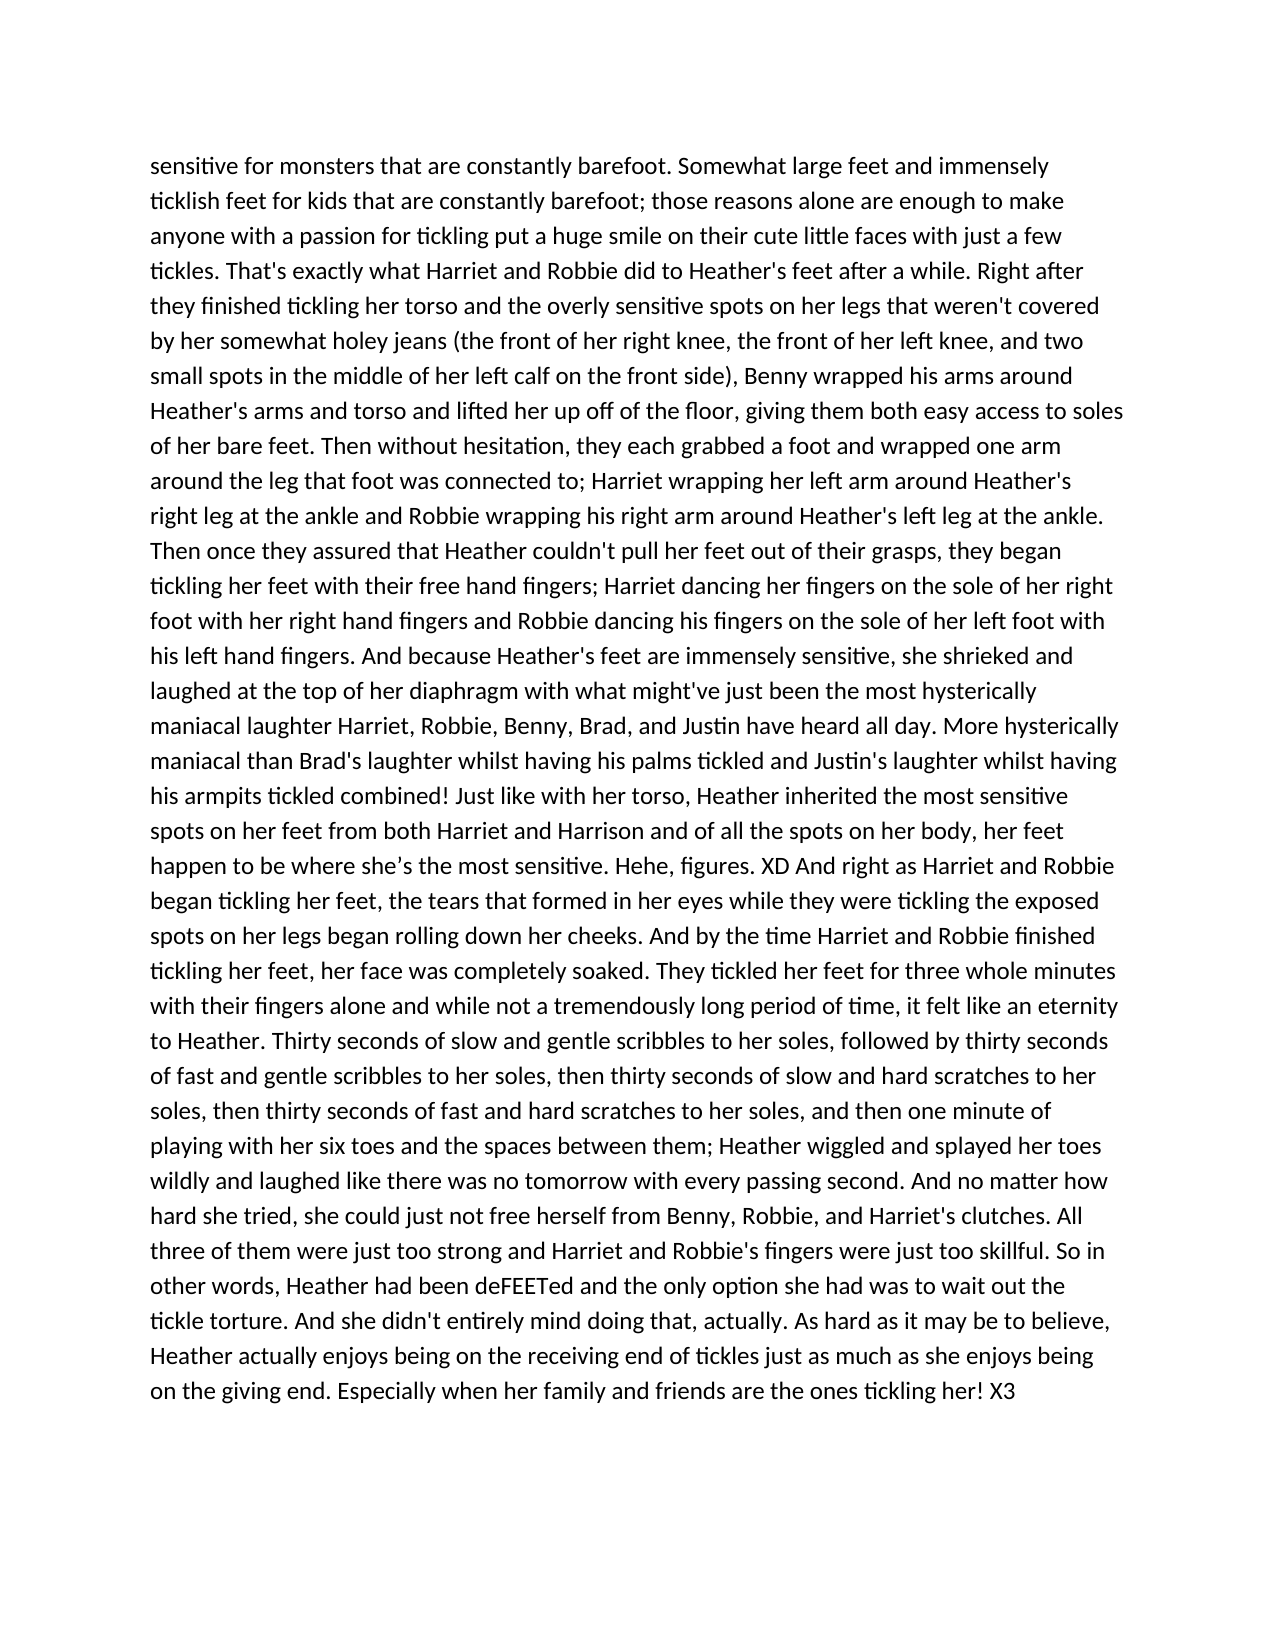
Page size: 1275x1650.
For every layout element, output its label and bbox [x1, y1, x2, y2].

text [150, 150, 1125, 1406]
